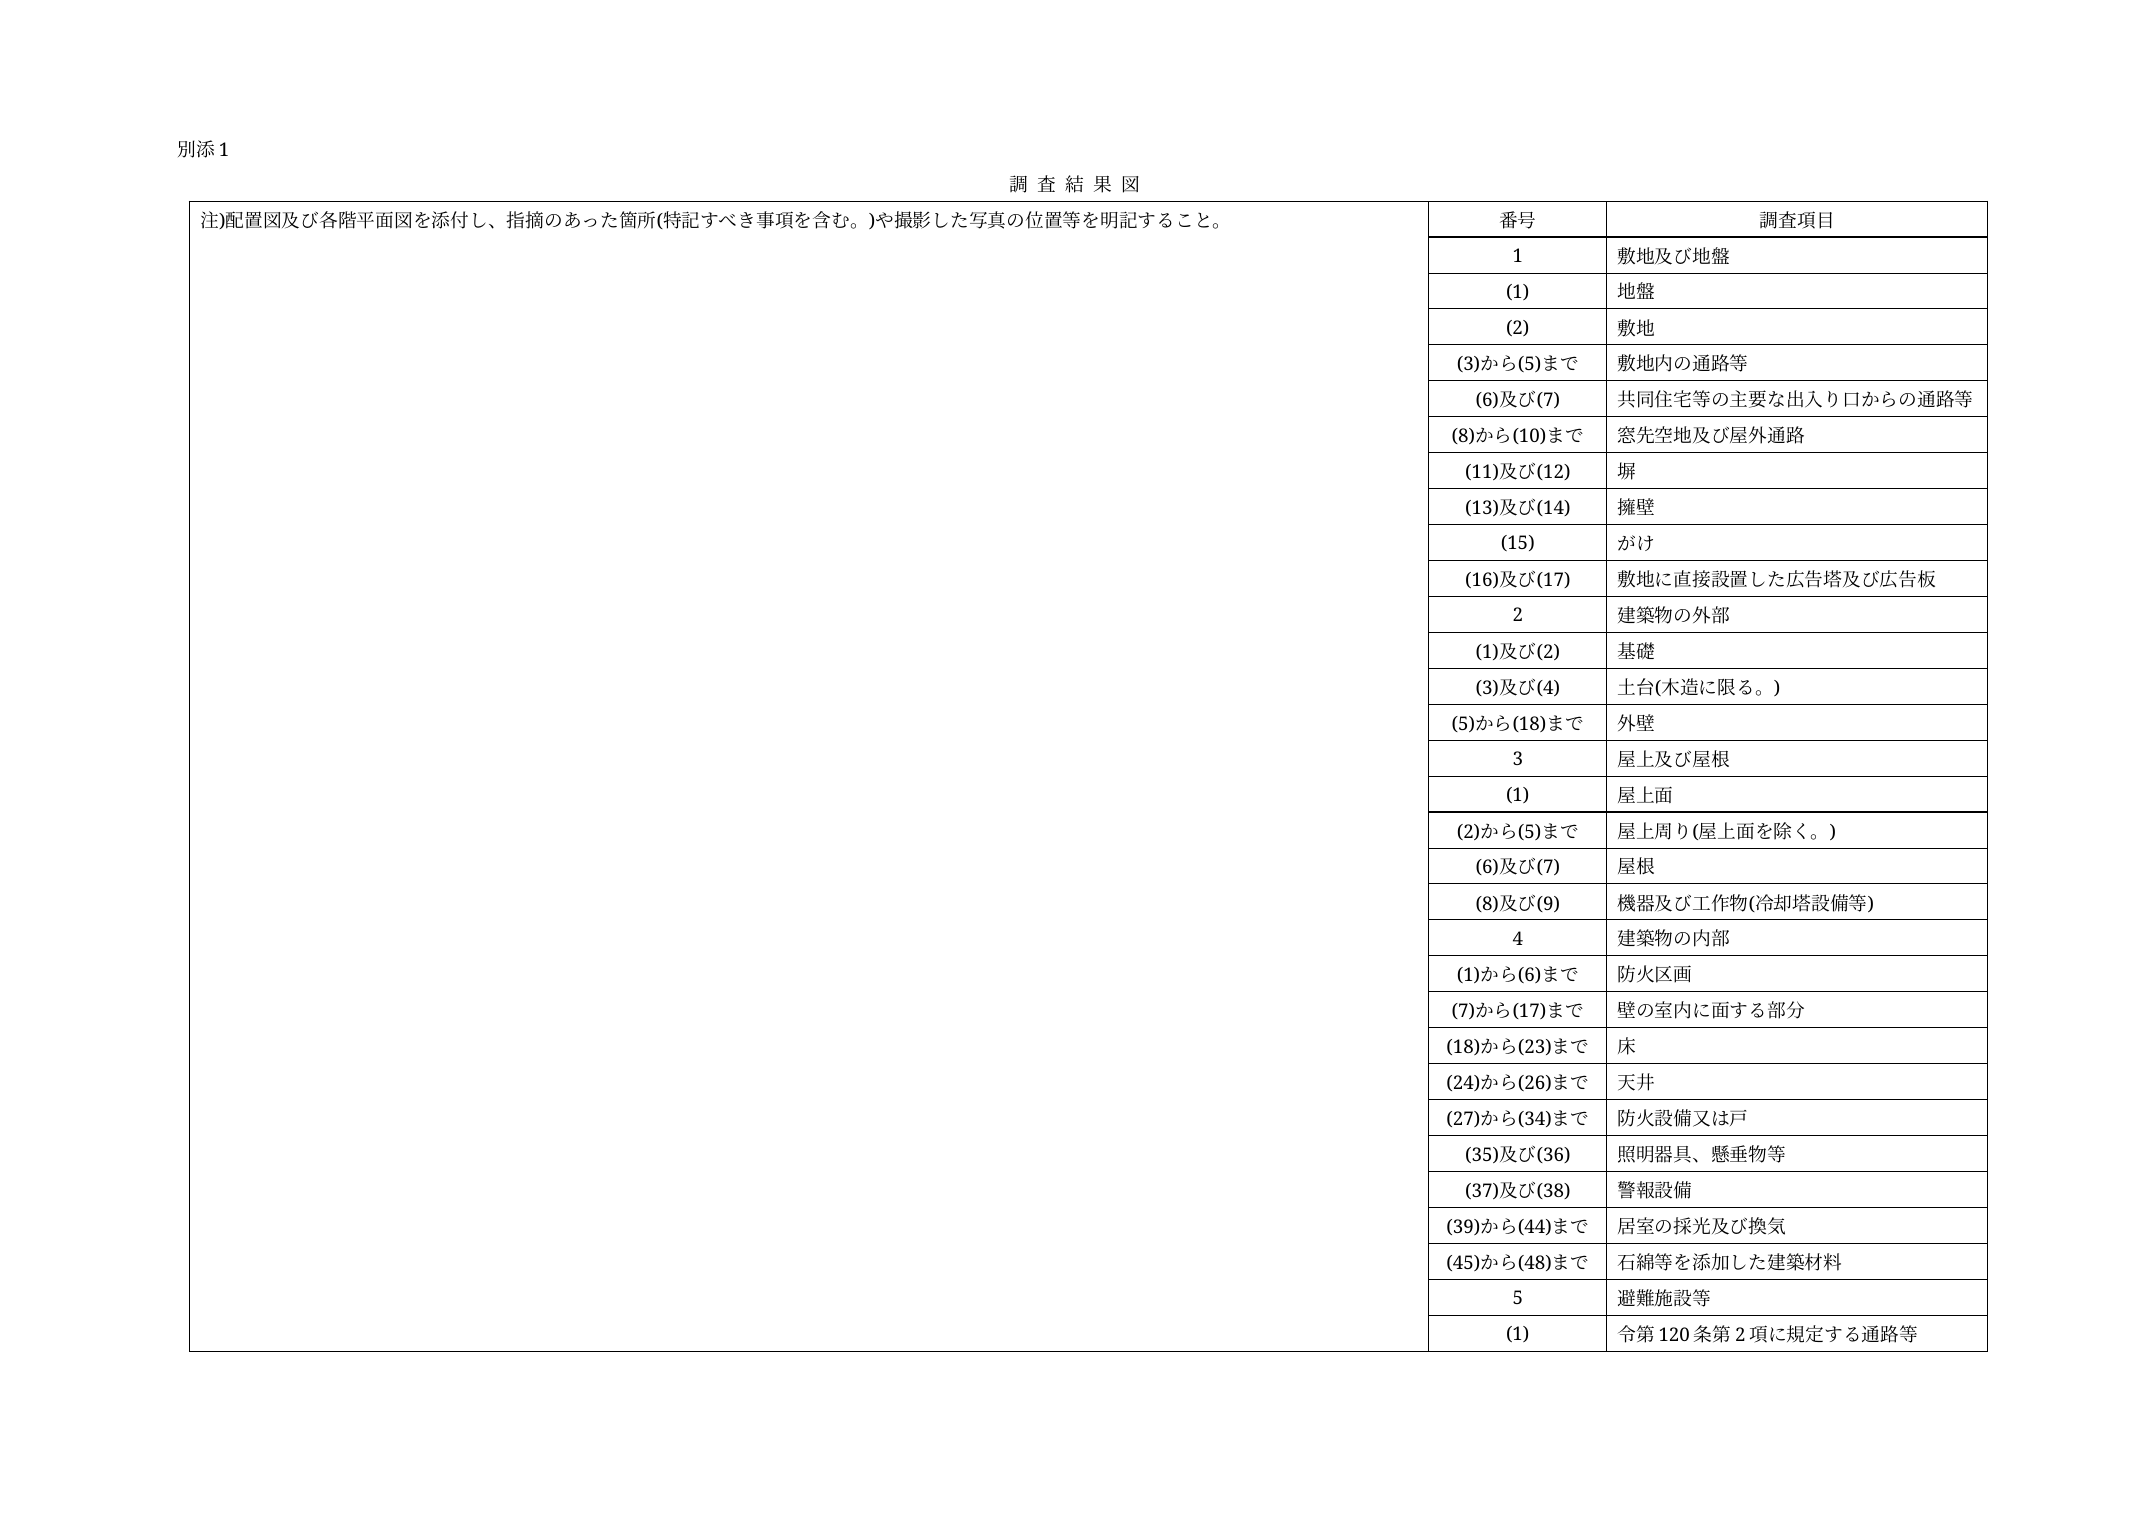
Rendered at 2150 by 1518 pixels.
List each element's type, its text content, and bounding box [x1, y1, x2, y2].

table_cell 敷地 [1607, 309, 1987, 344]
table_cell (1) [1429, 1316, 1606, 1351]
table_cell 5 [1429, 1280, 1606, 1314]
table_cell 防火設備又は戸 [1607, 1100, 1987, 1135]
table_cell (13)及び(14) [1429, 489, 1606, 524]
table_cell (6)及び(7) [1429, 381, 1606, 416]
table_cell 屋上及び屋根 [1607, 741, 1987, 776]
table_cell (3)から(5)まで [1429, 345, 1606, 380]
table_cell 基礎 [1607, 633, 1987, 668]
table_cell 令第120条第2項に規定する通路等 [1607, 1316, 1987, 1351]
table_cell 窓先空地及び屋外通路 [1607, 417, 1987, 452]
table_cell 4 [1429, 920, 1606, 955]
table_cell 2 [1429, 597, 1606, 632]
table_cell 地盤 [1607, 274, 1987, 308]
table_cell 機器及び工作物(冷却塔設備等) [1607, 884, 1987, 919]
text 調査結果図 [177, 166, 1972, 201]
table_cell (27)から(34)まで [1429, 1100, 1606, 1135]
table_cell (1) [1429, 274, 1606, 308]
table_cell (37)及び(38) [1429, 1172, 1606, 1207]
table_header 注)配置図及び各階平面図を添付し、指摘のあった箇所(特記すべき事項を含む。)や撮影した写真の位置等を明記すること。 [190, 202, 1428, 1351]
table_cell (5)から(18)まで [1429, 705, 1606, 739]
table_cell 屋上周り(屋上面を除く。) [1607, 813, 1987, 847]
table_cell (1)から(6)まで [1429, 956, 1606, 991]
table_cell 居室の採光及び換気 [1607, 1208, 1987, 1243]
table_cell (1) [1429, 777, 1606, 811]
table_cell 1 [1429, 238, 1606, 272]
table_cell 建築物の外部 [1607, 597, 1987, 632]
table_cell 敷地及び地盤 [1607, 238, 1987, 272]
table_cell (6)及び(7) [1429, 849, 1606, 883]
text 別添1 [177, 131, 1972, 166]
table_cell 土台(木造に限る。) [1607, 669, 1987, 704]
table_cell (8)から(10)まで [1429, 417, 1606, 452]
table_cell 共同住宅等の主要な出入り口からの通路等 [1607, 381, 1987, 416]
table_cell (24)から(26)まで [1429, 1064, 1606, 1099]
table_cell (8)及び(9) [1429, 884, 1606, 919]
table_cell 警報設備 [1607, 1172, 1987, 1207]
table_cell がけ [1607, 525, 1987, 560]
table_cell 塀 [1607, 453, 1987, 488]
table_cell (16)及び(17) [1429, 561, 1606, 596]
table_cell 天井 [1607, 1064, 1987, 1099]
table_cell 床 [1607, 1028, 1987, 1063]
table_cell 外壁 [1607, 705, 1987, 739]
table_header 調査項目 [1607, 202, 1987, 236]
table_cell (15) [1429, 525, 1606, 560]
table_cell 屋上面 [1607, 777, 1987, 811]
table_cell 照明器具、懸垂物等 [1607, 1136, 1987, 1171]
table_cell 避難施設等 [1607, 1280, 1987, 1314]
table_cell (3)及び(4) [1429, 669, 1606, 704]
table_cell (1)及び(2) [1429, 633, 1606, 668]
table_cell 擁壁 [1607, 489, 1987, 524]
table_cell (2) [1429, 309, 1606, 344]
table_cell (39)から(44)まで [1429, 1208, 1606, 1243]
table_cell (45)から(48)まで [1429, 1244, 1606, 1279]
table_cell (18)から(23)まで [1429, 1028, 1606, 1063]
table_cell (7)から(17)まで [1429, 992, 1606, 1027]
table_cell 壁の室内に面する部分 [1607, 992, 1987, 1027]
table_cell 建築物の内部 [1607, 920, 1987, 955]
table_cell (35)及び(36) [1429, 1136, 1606, 1171]
table_cell 敷地内の通路等 [1607, 345, 1987, 380]
table_cell (11)及び(12) [1429, 453, 1606, 488]
table_cell 防火区画 [1607, 956, 1987, 991]
table_cell 3 [1429, 741, 1606, 776]
table_cell 石綿等を添加した建築材料 [1607, 1244, 1987, 1279]
table_header 番号 [1429, 202, 1606, 236]
table_cell 屋根 [1607, 849, 1987, 883]
table_cell (2)から(5)まで [1429, 813, 1606, 847]
table_cell 敷地に直接設置した広告塔及び広告板 [1607, 561, 1987, 596]
